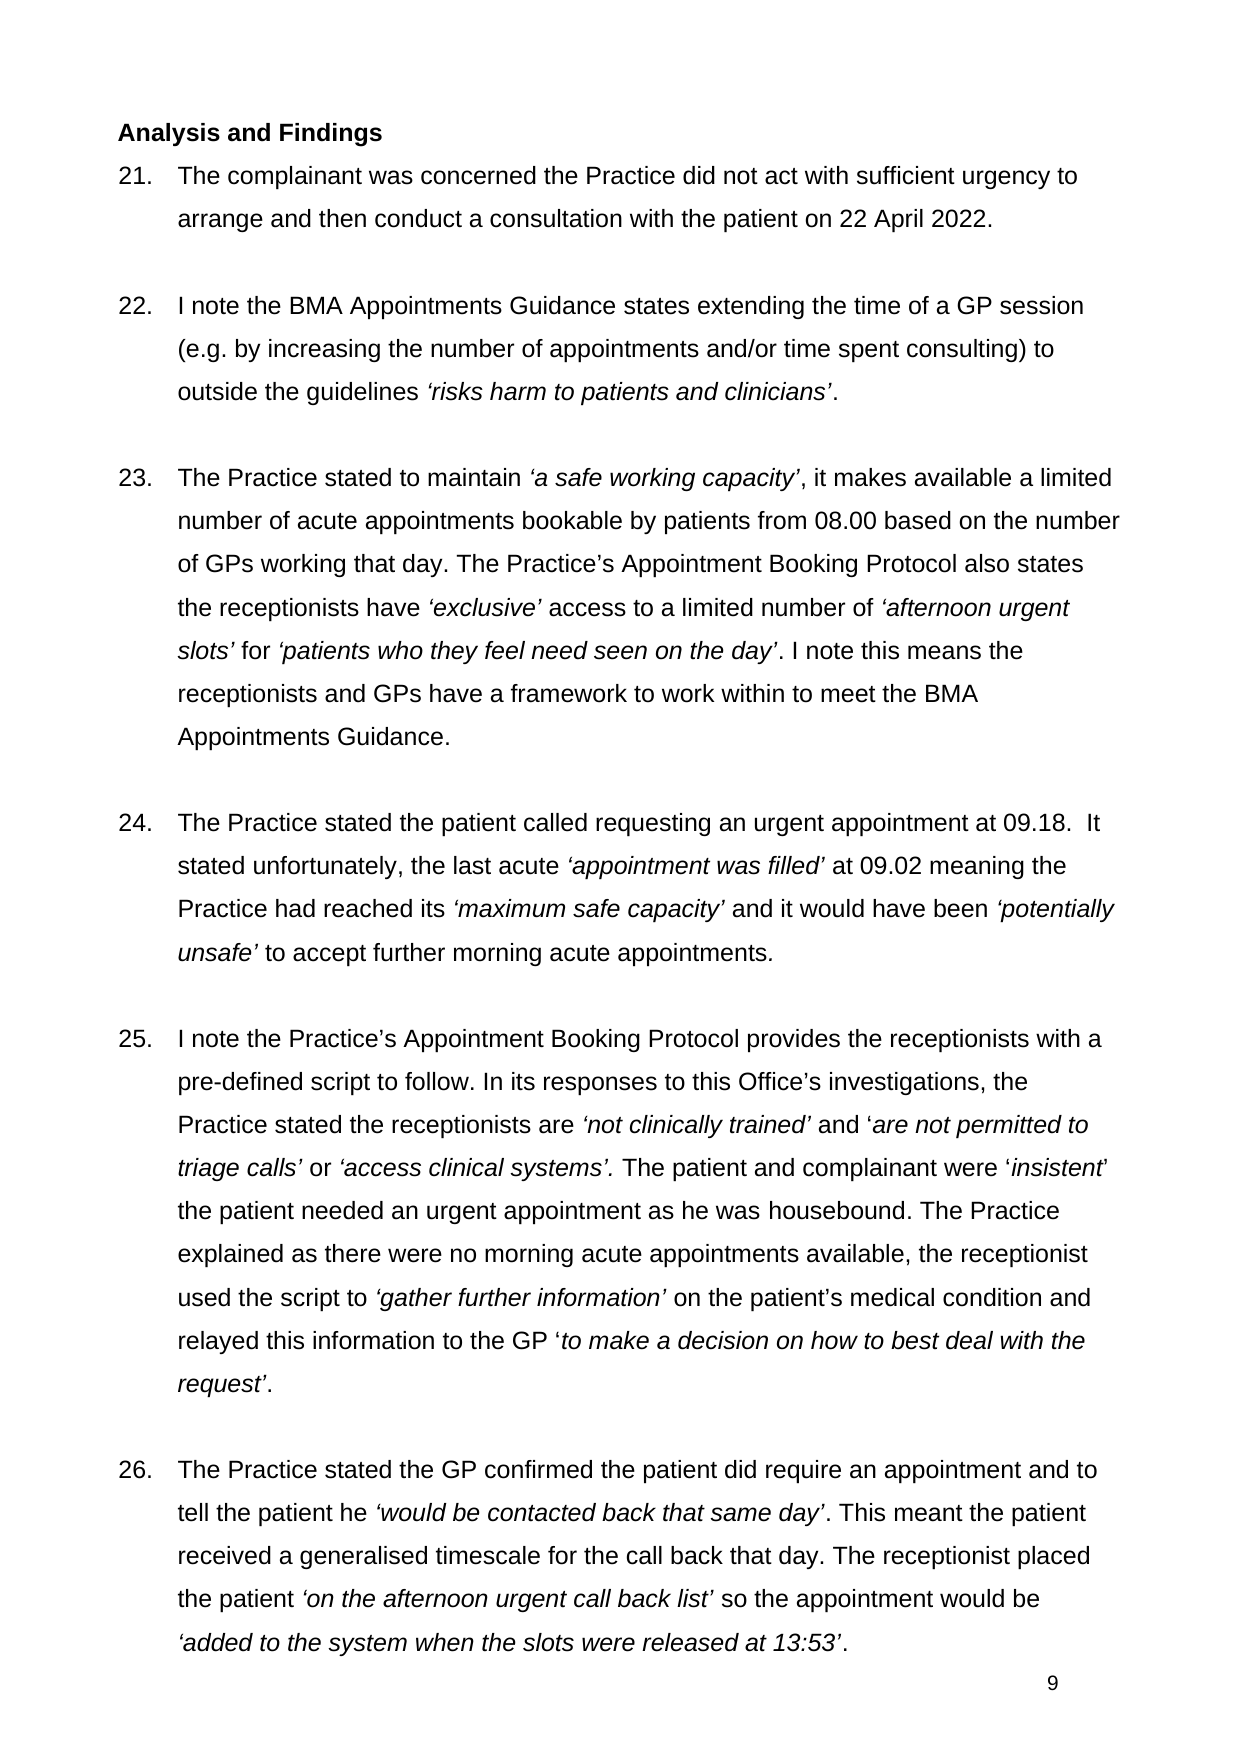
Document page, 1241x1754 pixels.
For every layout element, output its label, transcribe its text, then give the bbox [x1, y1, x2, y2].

list The Practice stated to maintain ‘a safe working capacity’, it makes available a limited number of acute appointments bookable by patients from 08.00 based on the number of GPs working that day. The Practice’s Appointment Booking Protocol also states the receptionists have ‘exclusive’ access to a limited number of ‘afternoon urgent slots’ for ‘patients who they feel need seen on the day’. I note this means the receptionists and GPs have a framework to work within to meet the BMA Appointments Guidance. [118, 463, 1122, 751]
list The Practice stated the GP confirmed the patient did require an appointment and to tell the patient he ‘would be contacted back that same day’. This meant the patient received a generalised timescale for the call back that day. The receptionist placed the patient ‘on the afternoon urgent call back list’ so the appointment would be ‘added to the system when the slots were released at 13:53’. [118, 1455, 1122, 1656]
list I note the Practice’s Appointment Booking Protocol provides the receptionists with a pre-defined script to follow. In its responses to this Office’s investigations, the Practice stated the receptionists are ‘not clinically trained’ and ‘are not permitted to triage calls’ or ‘access clinical systems’. The patient and complainant were ‘insistent’ the patient needed an urgent appointment as he was housebound. The Practice explained as there were no morning acute appointments available, the receptionist used the script to ‘gather further information’ on the patient’s medical condition and relayed this information to the GP ‘to make a decision on how to best deal with the request’. [118, 1024, 1122, 1397]
list The Practice stated the patient called requesting an urgent appointment at 09.18. It stated unfortunately, the last acute ‘appointment was filled’ at 09.02 meaning the Practice had reached its ‘maximum safe capacity’ and it would have been ‘potentially unsafe’ to accept further morning acute appointments. [118, 808, 1122, 966]
list I note the BMA Appointments Guidance states extending the time of a GP session (e.g. by increasing the number of appointments and/or time spent consulting) to outside the guidelines ‘risks harm to patients and clinicians’. [118, 291, 1122, 406]
text Analysis and Findings [117, 118, 1122, 147]
list The complainant was concerned the Practice did not act with sufficient urgency to arrange and then conduct a consultation with the patient on 22 April 2022. [118, 161, 1122, 233]
